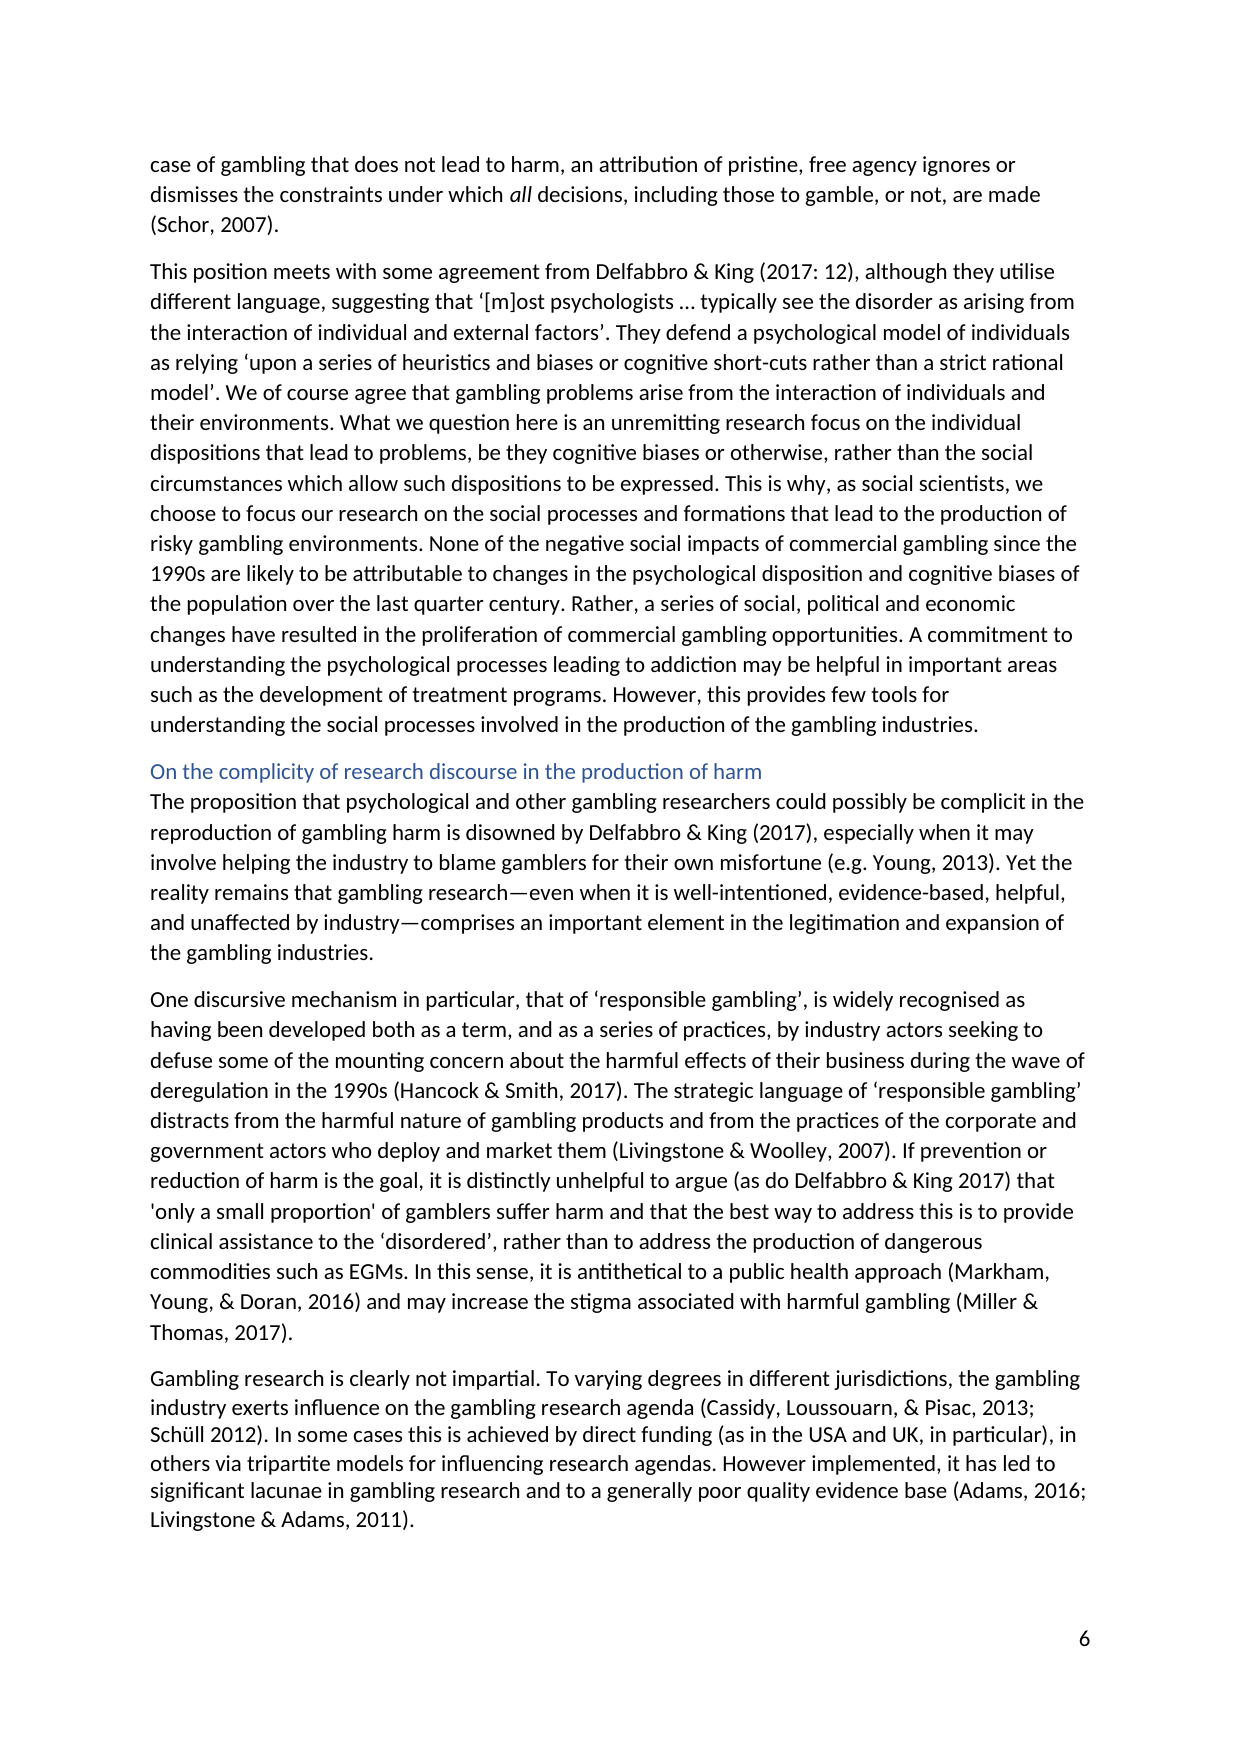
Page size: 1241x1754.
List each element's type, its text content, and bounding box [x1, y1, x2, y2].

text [150, 150, 1090, 238]
subtitle On the complicity of research discourse in the production of harm [150, 757, 1090, 785]
text The proposition that psychological and other gambling researchers could possibly be complicit in the reproduction of gambling harm is disowned by Delfabbro & King (2017), especially when it may involve helping the industry to blame gamblers for their own misfortune (e.g. Young, 2013). Yet the reality remains that gambling research—even when it is well-intentioned, evidence-based, helpful, and unaffected by industry—comprises an important element in the legitimation and expansion of the gambling industries. [150, 787, 1090, 967]
text One discursive mechanism in particular, that of ‘responsible gambling’, is widely recognised as having been developed both as a term, and as a series of practices, by industry actors seeking to defuse some of the mounting concern about the harmful effects of their business during the wave of deregulation in the 1990s (Hancock & Smith, 2017). The strategic language of ‘responsible gambling’ distracts from the harmful nature of gambling products and from the practices of the corporate and government actors who deploy and market them (Livingstone & Woolley, 2007). If prevention or reduction of harm is the goal, it is distinctly unhelpful to argue (as do Delfabbro & King 2017) that 'only a small proportion' of gamblers suffer harm and that the best way to address this is to provide clinical assistance to the ‘disordered’, rather than to address the production of dangerous commodities such as EGMs. In this sense, it is antithetical to a public health approach (Markham, Young, & Doran, 2016) and may increase the stigma associated with harmful gambling (Miller & Thomas, 2017). [150, 985, 1090, 1346]
text This position meets with some agreement from Delfabbro & King (2017: 12), although they utilise different language, suggesting that ‘[m]ost psychologists … typically see the disorder as arising from the interaction of individual and external factors’. They defend a psychological model of individuals as relying ‘upon a series of heuristics and biases or cognitive short-cuts rather than a strict rational model’. We of course agree that gambling problems arise from the interaction of individuals and their environments. What we question here is an unremitting research focus on the individual dispositions that lead to problems, be they cognitive biases or otherwise, rather than the social circumstances which allow such dispositions to be expressed. This is why, as social scientists, we choose to focus our research on the social processes and formations that lead to the production of risky gambling environments. None of the negative social impacts of commercial gambling since the 1990s are likely to be attributable to changes in the psychological disposition and cognitive biases of the population over the last quarter century. Rather, a series of social, political and economic changes have resulted in the proliferation of commercial gambling opportunities. A commitment to understanding the psychological processes leading to addiction may be helpful in important areas such as the development of treatment programs. However, this provides few tools for understanding the social processes involved in the production of the gambling industries. [150, 257, 1090, 738]
text Gambling research is clearly not impartial. To varying degrees in different jurisdictions, the gambling industry exerts influence on the gambling research agenda (Cassidy, Loussouarn, & Pisac, 2013; Schüll 2012). In some cases this is achieved by direct funding (as in the USA and UK, in particular), in others via tripartite models for influencing research agendas. However implemented, it has led to significant lacunae in gambling research and to a generally poor quality evidence base (Adams, 2016; Livingstone & Adams, 2011). [150, 1364, 1090, 1533]
